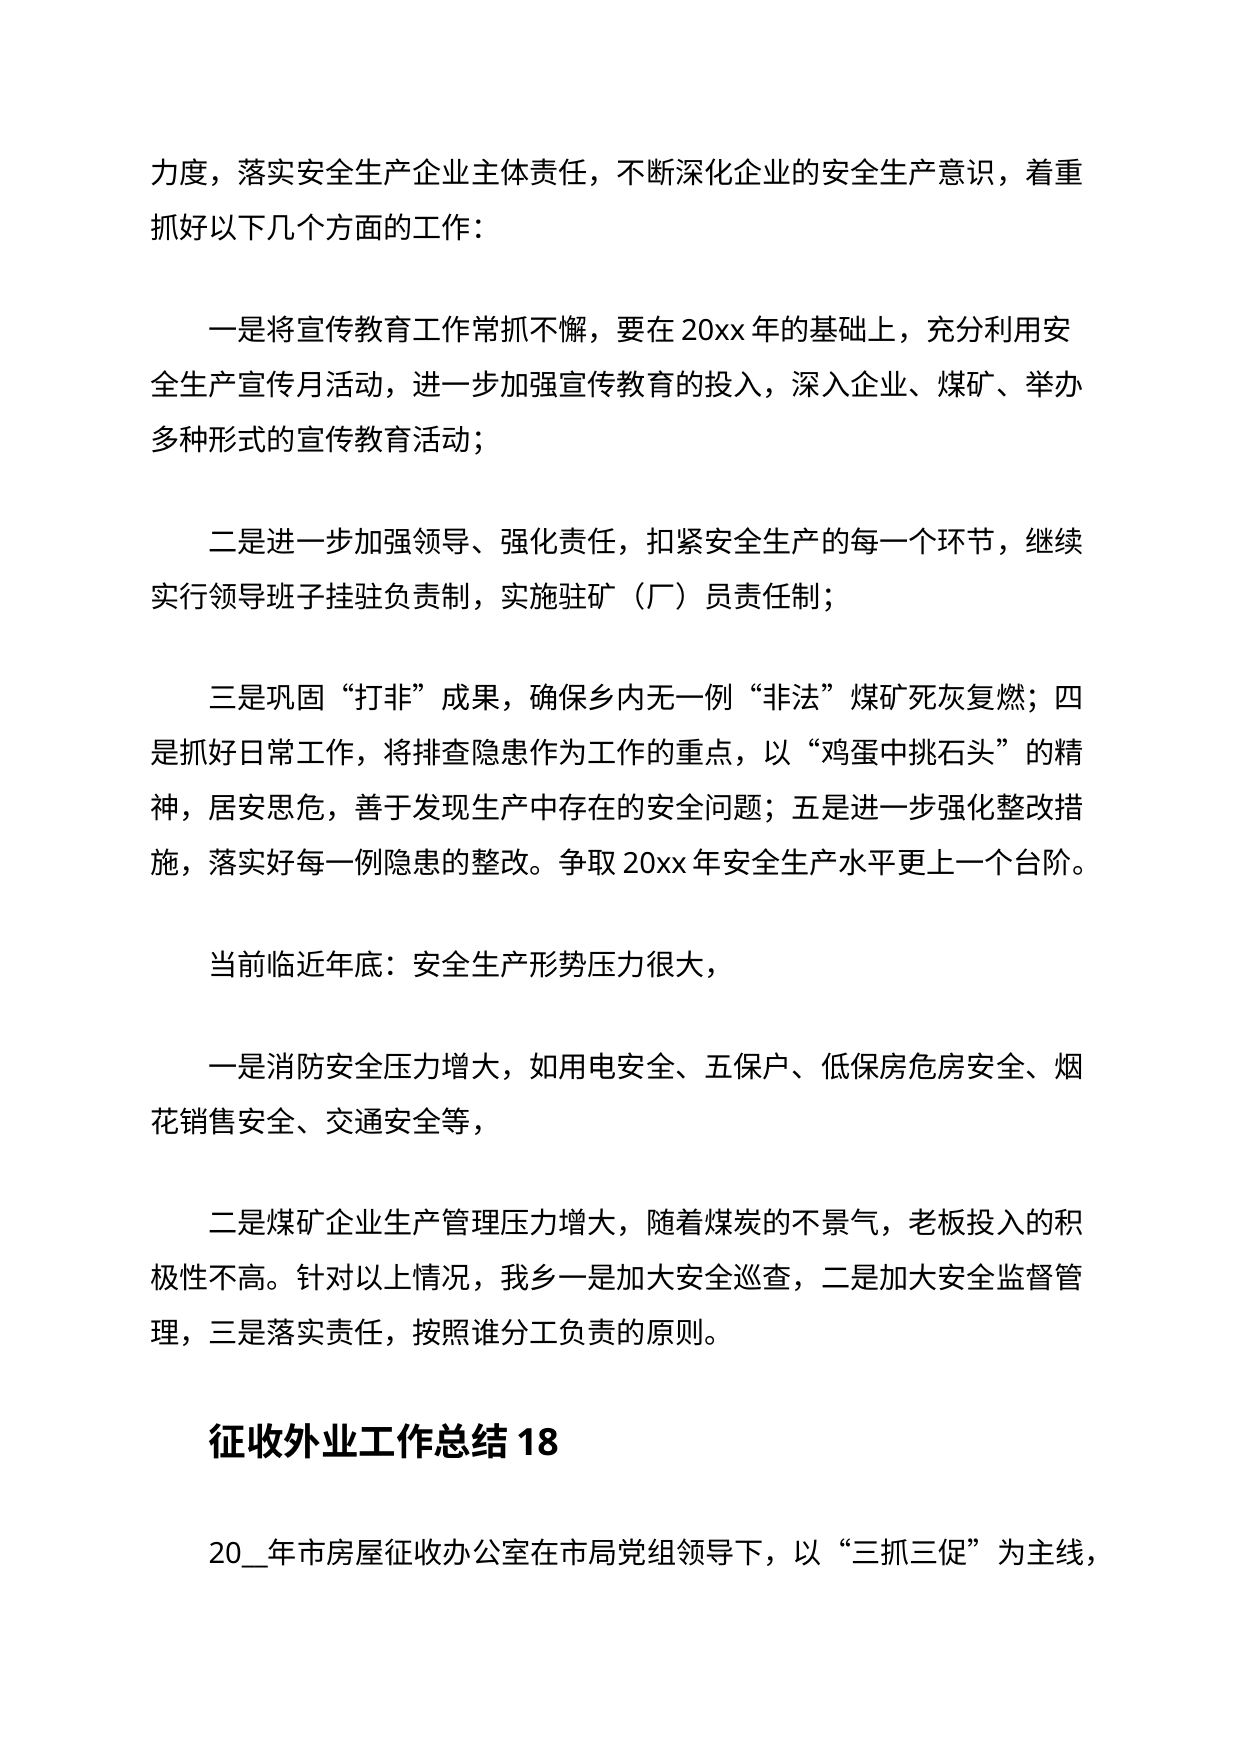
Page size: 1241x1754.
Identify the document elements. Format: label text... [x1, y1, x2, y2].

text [150, 150, 1090, 247]
text 二是煤矿企业生产管理压力增大，随着煤炭的不景气，老板投入的积极性不高。针对以上情况，我乡一是加大安全巡查，二是加大安全监督管理，三是落实责任，按照谁分工负责的原则。 [150, 1200, 1090, 1352]
text 三是巩固“打非”成果，确保乡内无一例“非法”煤矿死灰复燃；四是抓好日常工作，将排查隐患作为工作的重点，以“鸡蛋中挑石头”的精神，居安思危，善于发现生产中存在的安全问题；五是进一步强化整改措施，落实好每一例隐患的整改。争取20xx年安全生产水平更上一个台阶。 [150, 675, 1090, 882]
text 二是进一步加强领导、强化责任，扣紧安全生产的每一个环节，继续实行领导班子挂驻负责制，实施驻矿（厂）员责任制； [150, 518, 1090, 616]
text 一是将宣传教育工作常抓不懈，要在20xx年的基础上，充分利用安全生产宣传月活动，进一步加强宣传教育的投入，深入企业、煤矿、举办多种形式的宣传教育活动； [150, 307, 1090, 459]
text 一是消防安全压力增大，如用电安全、五保户、低保房危房安全、烟花销售安全、交通安全等， [150, 1043, 1090, 1141]
text 征收外业工作总结18 [150, 1412, 1090, 1466]
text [150, 1529, 1090, 1572]
text 当前临近年底：安全生产形势压力很大， [150, 942, 1090, 984]
